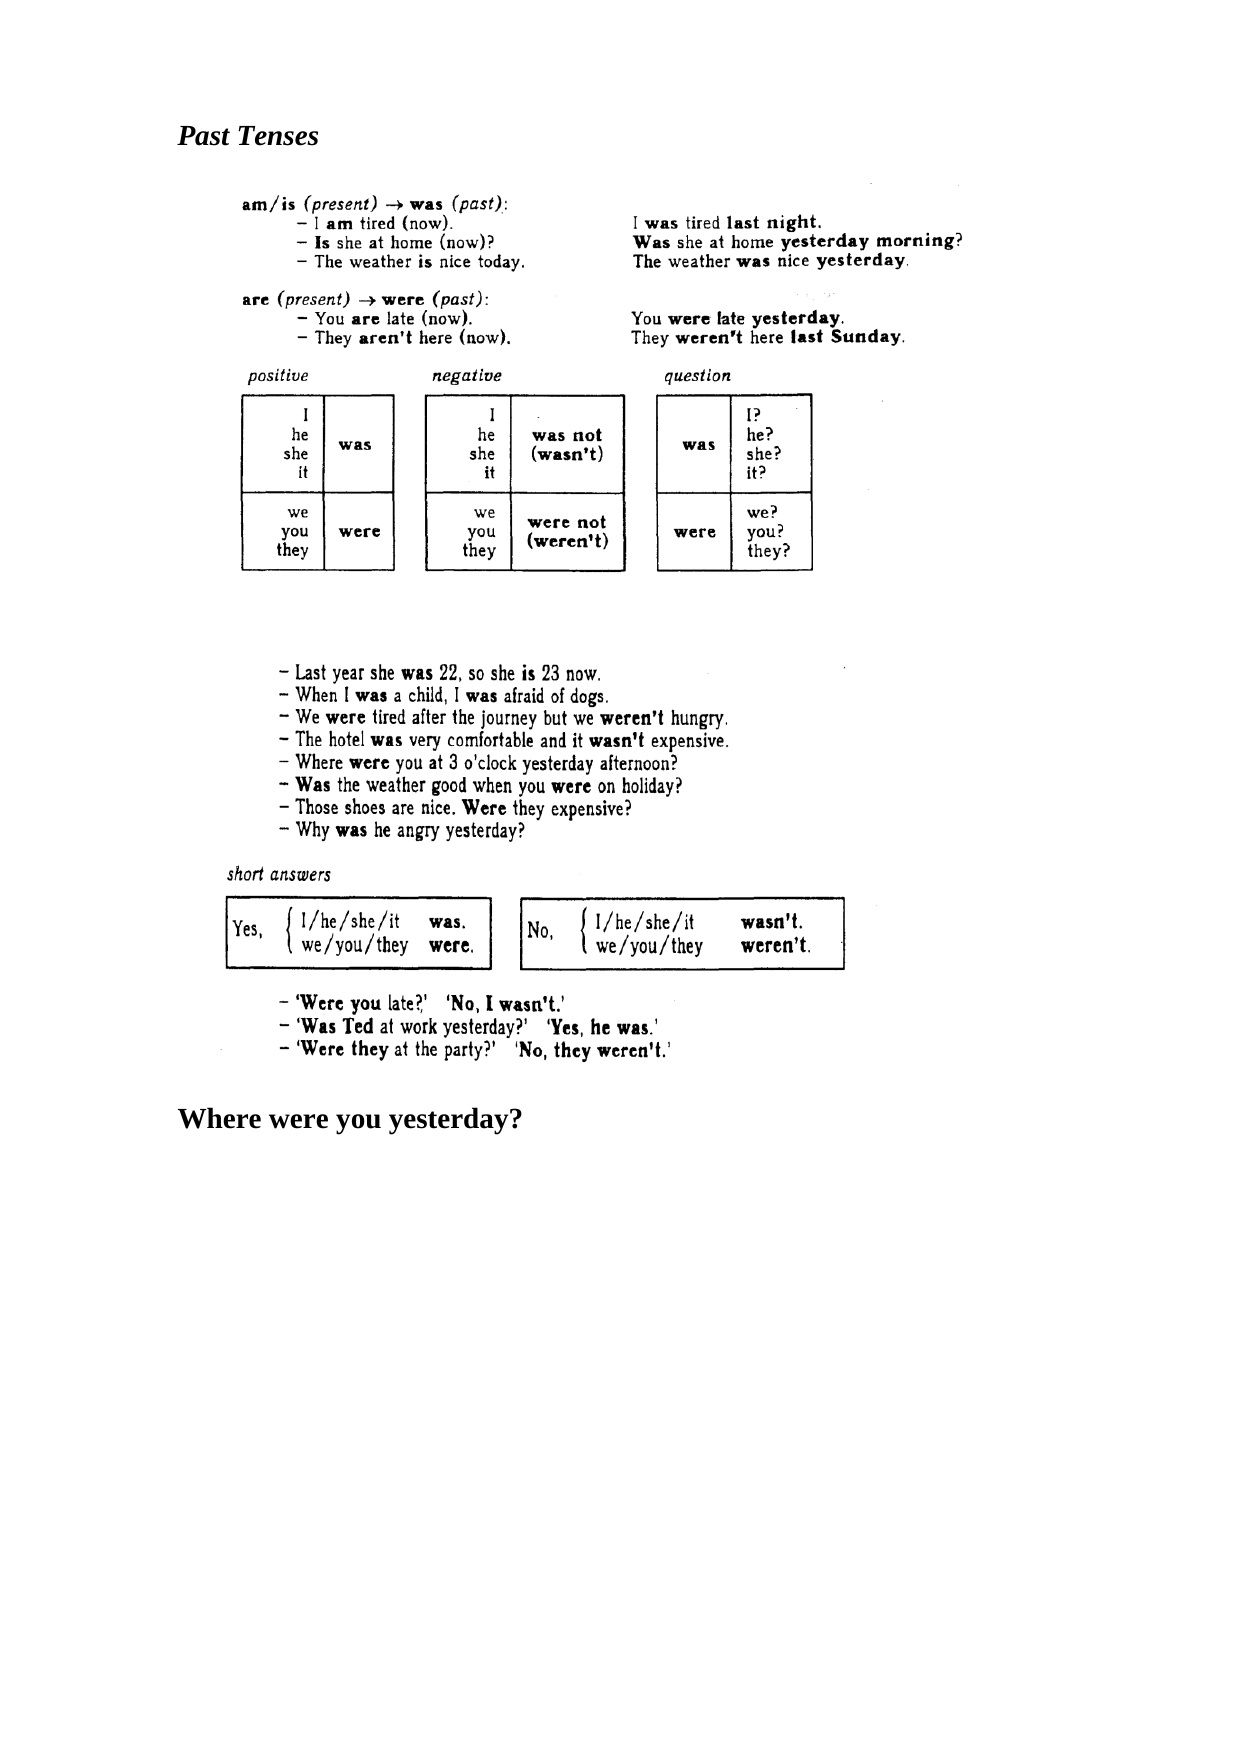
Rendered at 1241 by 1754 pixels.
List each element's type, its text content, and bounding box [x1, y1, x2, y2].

text Past Tenses [177, 118, 1152, 152]
picture [177, 651, 923, 1083]
picture [177, 171, 980, 580]
text Where were you yesterday? [177, 1102, 1152, 1135]
